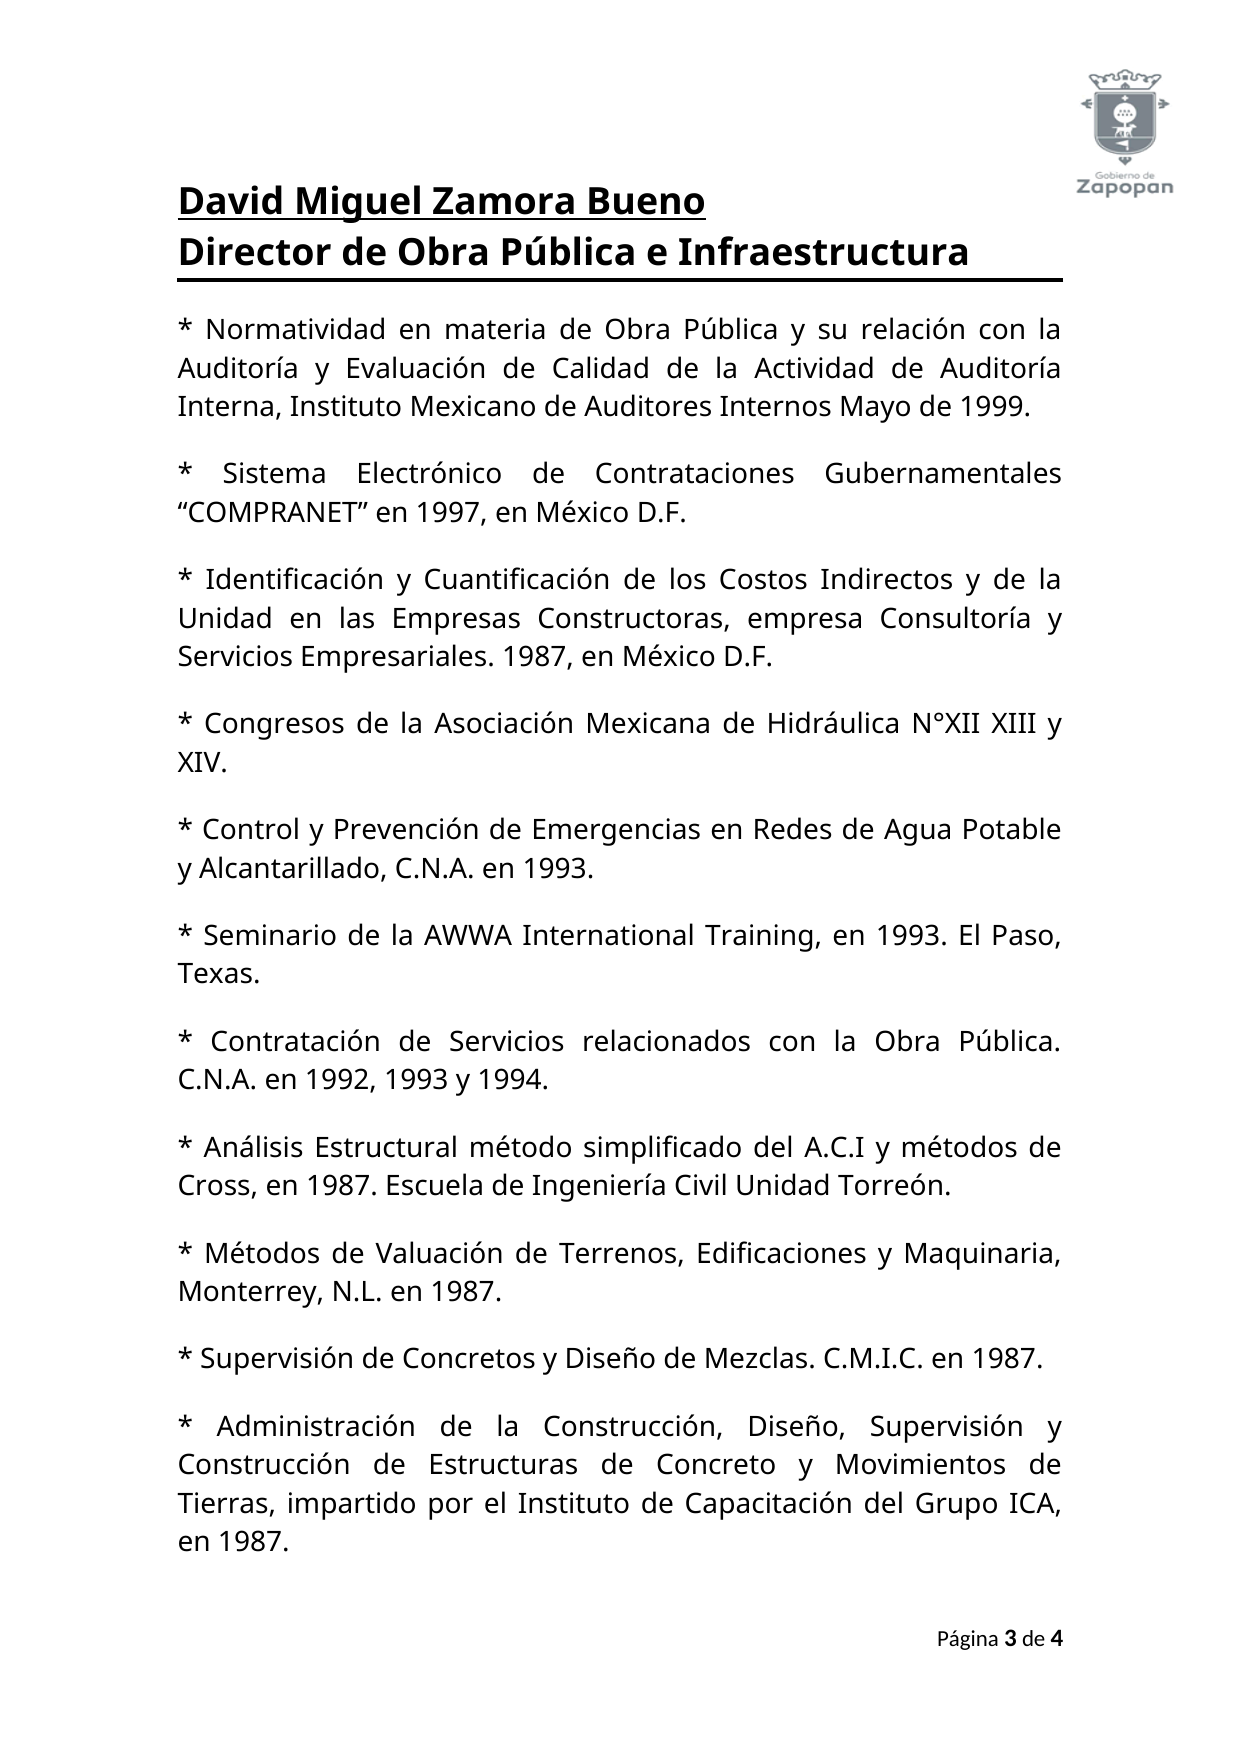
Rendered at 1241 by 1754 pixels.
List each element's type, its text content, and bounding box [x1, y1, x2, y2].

text * Análisis Estructural método simplificado del A.C.I y métodos de Cross, en 1987. Escuela de Ingeniería Civil Unidad Torreón. [177, 1127, 1063, 1204]
text * Métodos de Valuación de Terrenos, Edificaciones y Maquinaria, Monterrey, N.L. en 1987. [177, 1233, 1063, 1310]
text * Sistema Electrónico de Contrataciones Gubernamentales “COMPRANET” en 1997, en México D.F. [177, 454, 1063, 531]
text * Identificación y Cuantificación de los Costos Indirectos y de la Unidad en las Empresas Constructoras, empresa Consultoría y Servicios Empresariales. 1987, en México D.F. [177, 560, 1063, 675]
text * Supervisión de Concretos y Diseño de Mezclas. C.M.I.C. en 1987. [177, 1339, 1063, 1377]
text * Administración de la Construcción, Diseño, Supervisión y Construcción de Estructuras de Concreto y Movimientos de Tierras, impartido por el Instituto de Capacitación del Grupo ICA, en 1987. [177, 1406, 1063, 1560]
text * Control y Prevención de Emergencias en Redes de Agua Potable y Alcantarillado, C.N.A. en 1993. [177, 810, 1063, 886]
text * Seminario de la AWWA International Training, en 1993. El Paso, Texas. [177, 916, 1063, 992]
text * Normatividad en materia de Obra Pública y su relación con la Auditoría y Evaluación de Calidad de la Actividad de Auditoría Interna, Instituto Mexicano de Auditores Internos Mayo de 1999. [177, 310, 1063, 425]
picture [1063, 62, 1186, 204]
text * Congresos de la Asociación Mexicana de Hidráulica N°XII XIII y XIV. [177, 704, 1063, 781]
text * Contratación de Servicios relacionados con la Obra Pública. C.N.A. en 1992, 1993 y 1994. [177, 1021, 1063, 1098]
